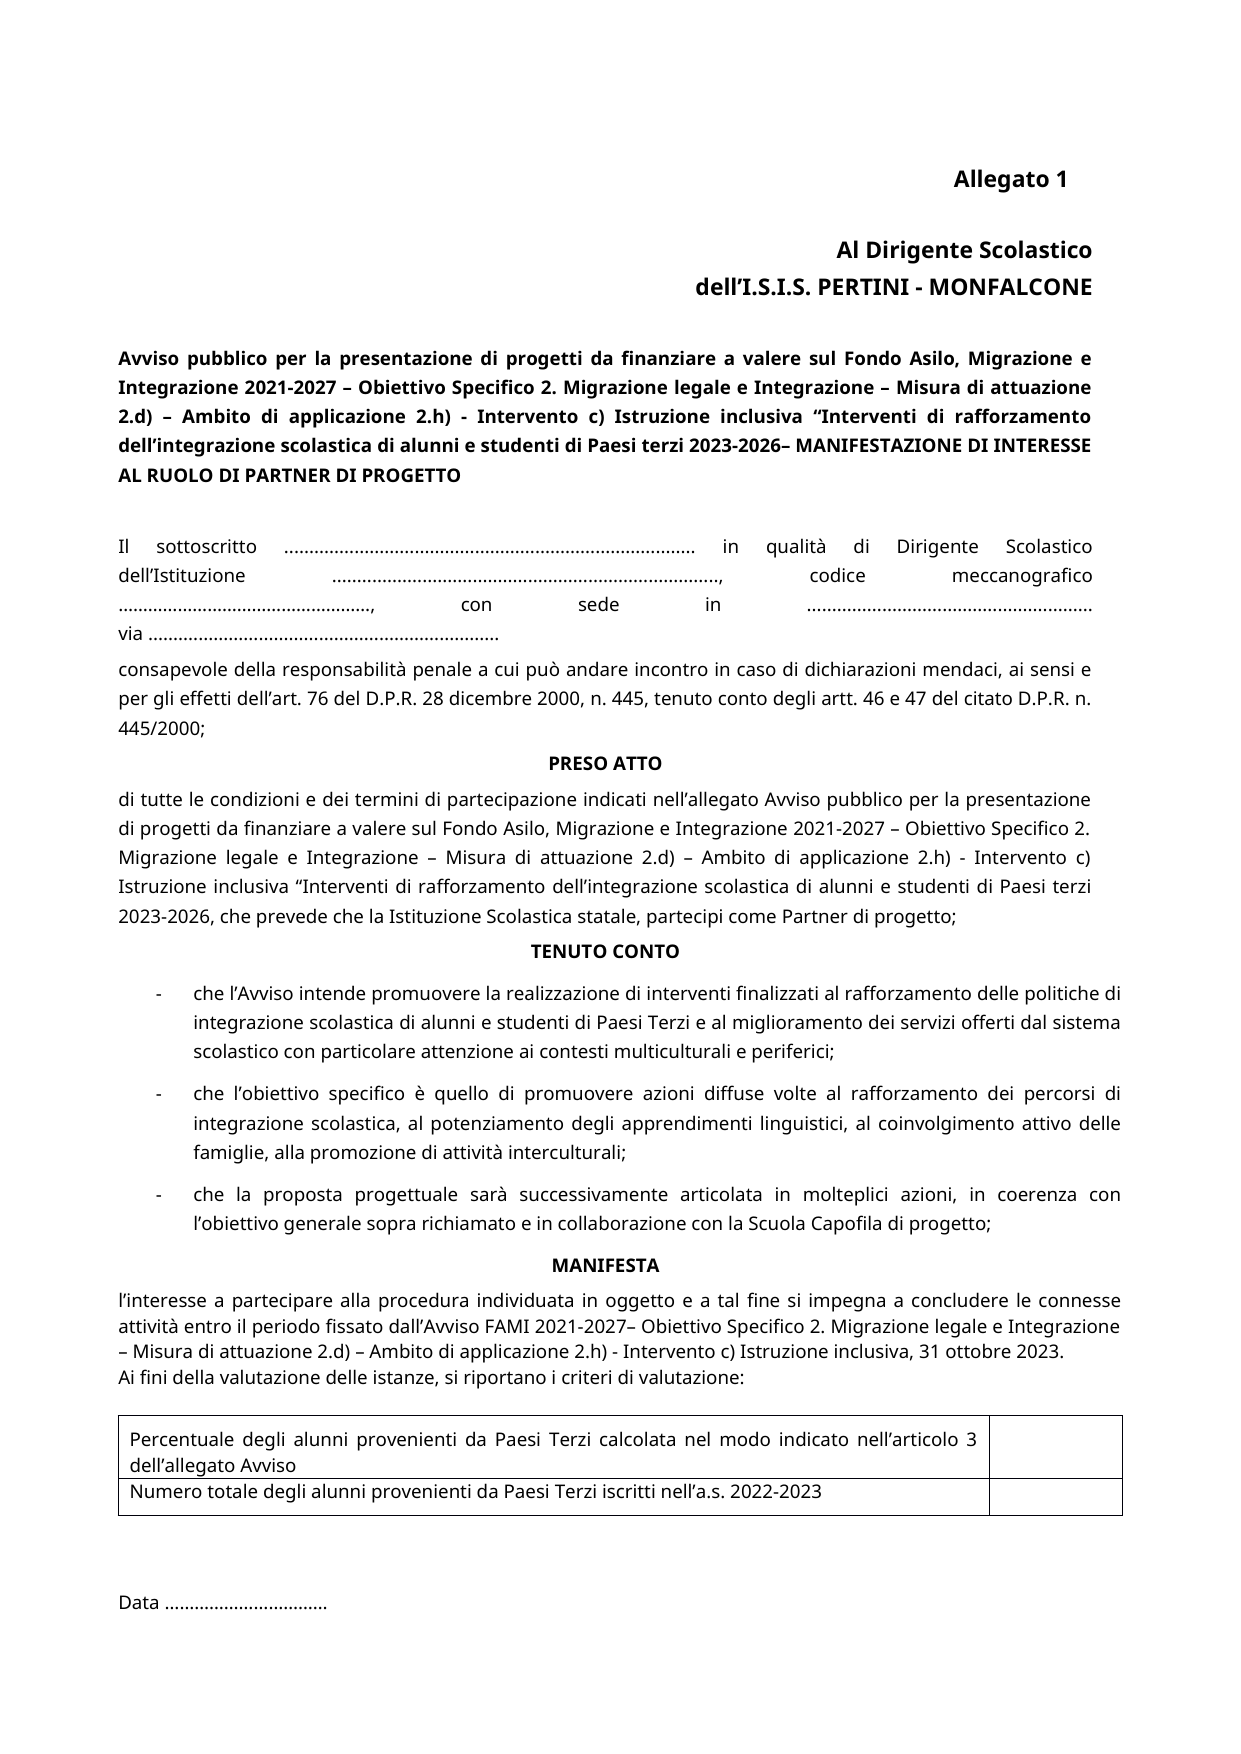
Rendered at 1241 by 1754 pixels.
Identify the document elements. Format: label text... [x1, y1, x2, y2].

list che l’Avviso intende promuovere la realizzazione di interventi finalizzati al rafforzamento delle politiche di integrazione scolastica di alunni e studenti di Paesi Terzi e al miglioramento dei servizi offerti dal sistema scolastico con particolare attenzione ai contesti multiculturali e periferici; [156, 980, 1122, 1064]
text Allegato 1 [413, 130, 1093, 194]
list che la proposta progettuale sarà successivamente articolata in molteplici azioni, in coerenza con l’obiettivo generale sopra richiamato e in collaborazione con la Scuola Capofila di progetto; [156, 1181, 1122, 1236]
table_cell Numero totale degli alunni provenienti da Paesi Terzi iscritti nell’a.s. 2022-2023 [119, 1479, 989, 1515]
table_cell [990, 1479, 1122, 1515]
text Il sottoscritto .................................................................................. in qualità di Dirigente Scolastico dell’Istituzione ............................................................................., codice meccanografico ……………………………………………, con sede in ......................................................... via ...................................................................... [118, 533, 1093, 646]
table_header Percentuale degli alunni provenienti da Paesi Terzi calcolata nel modo indicato nell’articolo 3 dell’allegato Avviso [119, 1416, 989, 1478]
text Ai fini della valutazione delle istanze, si riportano i criteri di valutazione: [118, 1364, 1122, 1389]
text TENUTO CONTO [118, 938, 1092, 964]
text Al Dirigente Scolastico [413, 234, 1093, 266]
text l’interesse a partecipare alla procedura individuata in oggetto e a tal fine si impegna a concludere le connesse attività entro il periodo fissato dall’Avviso FAMI 2021-2027– Obiettivo Specifico 2. Migrazione legale e Integrazione – Misura di attuazione 2.d) – Ambito di applicazione 2.h) - Intervento c) Istruzione inclusiva, 31 ottobre 2023. [118, 1287, 1122, 1364]
list che l’obiettivo specifico è quello di promuovere azioni diffuse volte al rafforzamento dei percorsi di integrazione scolastica, al potenziamento degli apprendimenti linguistici, al coinvolgimento attivo delle famiglie, alla promozione di attività interculturali; [156, 1081, 1122, 1164]
text Avviso pubblico per la presentazione di progetti da finanziare a valere sul Fondo Asilo, Migrazione e Integrazione 2021-2027 – Obiettivo Specifico 2. Migrazione legale e Integrazione – Misura di attuazione 2.d) – Ambito di applicazione 2.h) - Intervento c) Istruzione inclusiva “Interventi di rafforzamento dell’integrazione scolastica di alunni e studenti di Paesi terzi 2023-2026– MANIFESTAZIONE DI INTERESSE AL RUOLO DI PARTNER DI PROGETTO [118, 345, 1093, 487]
text MANIFESTA [118, 1252, 1093, 1277]
text dell’I.S.I.S. PERTINI - MONFALCONE [413, 270, 1093, 302]
text Data …………………………… [118, 1590, 1092, 1615]
text di tutte le condizioni e dei termini di partecipazione indicati nell’allegato Avviso pubblico per la presentazione di progetti da finanziare a valere sul Fondo Asilo, Migrazione e Integrazione 2021-2027 – Obiettivo Specifico 2. Migrazione legale e Integrazione – Misura di attuazione 2.d) – Ambito di applicazione 2.h) - Intervento c) Istruzione inclusiva “Interventi di rafforzamento dell’integrazione scolastica di alunni e studenti di Paesi terzi 2023-2026, che prevede che la Istituzione Scolastica statale, partecipi come Partner di progetto; [118, 786, 1092, 928]
text PRESO ATTO [118, 750, 1092, 776]
text consapevole della responsabilità penale a cui può andare incontro in caso di dichiarazioni mendaci, ai sensi e per gli effetti dell’art. 76 del D.P.R. 28 dicembre 2000, n. 445, tenuto conto degli artt. 46 e 47 del citato D.P.R. n. 445/2000; [118, 656, 1093, 740]
table_header [990, 1416, 1122, 1478]
